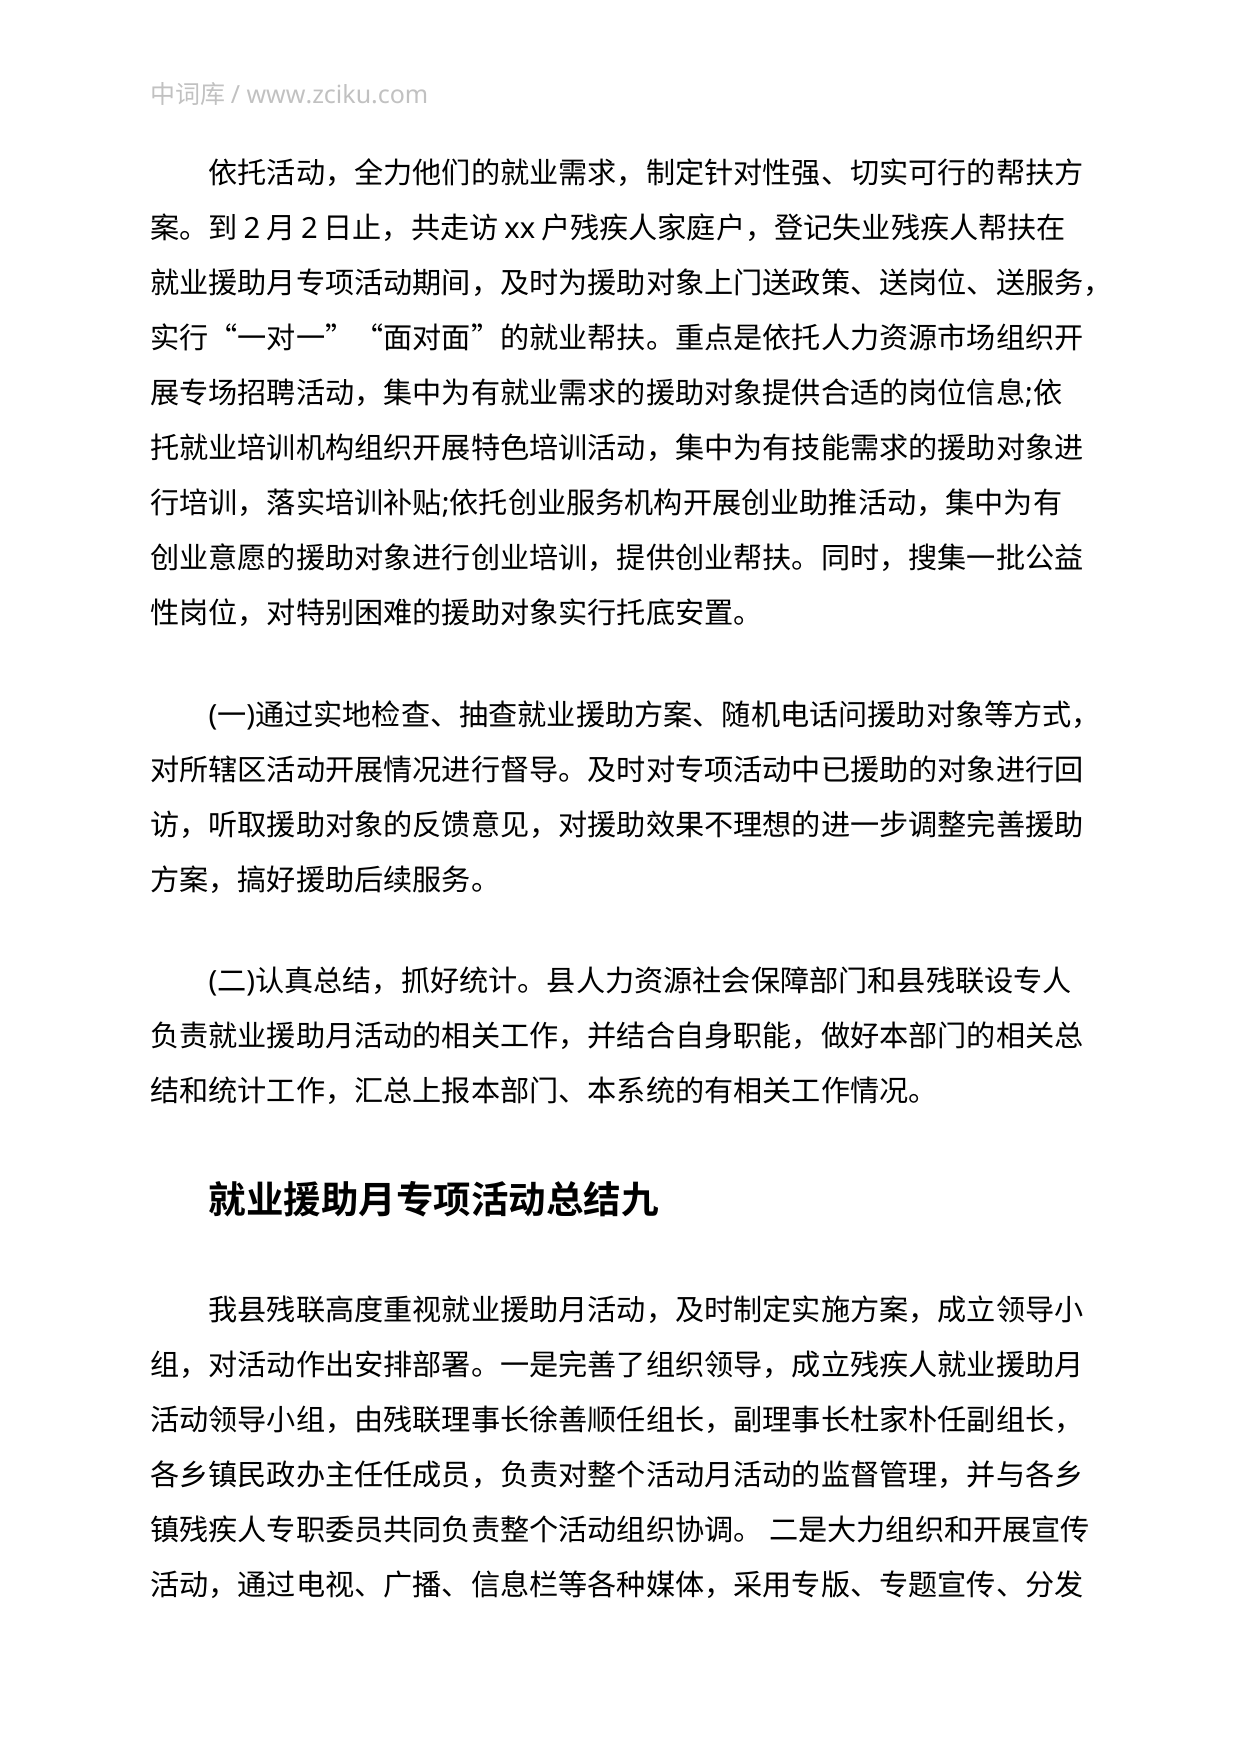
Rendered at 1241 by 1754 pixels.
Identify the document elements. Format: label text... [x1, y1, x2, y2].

text (二)认真总结，抓好统计。县人力资源社会保障部门和县残联设专人负责就业援助月活动的相关工作，并结合自身职能，做好本部门的相关总结和统计工作，汇总上报本部门、本系统的有相关工作情况。 [150, 958, 1090, 1110]
text (一)通过实地检查、抽查就业援助方案、随机电话问援助对象等方式，对所辖区活动开展情况进行督导。及时对专项活动中已援助的对象进行回访，听取援助对象的反馈意见，对援助效果不理想的进一步调整完善援助方案，搞好援助后续服务。 [150, 691, 1090, 898]
text 依托活动，全力他们的就业需求，制定针对性强、切实可行的帮扶方案。到2月2日止，共走访xx户残疾人家庭户，登记失业残疾人帮扶在就业援助月专项活动期间，及时为援助对象上门送政策、送岗位、送服务，实行“一对一”“面对面”的就业帮扶。重点是依托人力资源市场组织开展专场招聘活动，集中为有就业需求的援助对象提供合适的岗位信息;依托就业培训机构组织开展特色培训活动，集中为有技能需求的援助对象进行培训，落实培训补贴;依托创业服务机构开展创业助推活动，集中为有创业意愿的援助对象进行创业培训，提供创业帮扶。同时，搜集一批公益性岗位，对特别困难的援助对象实行托底安置。 [150, 150, 1090, 632]
text 就业援助月专项活动总结九 [150, 1169, 1090, 1224]
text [150, 1287, 1090, 1604]
